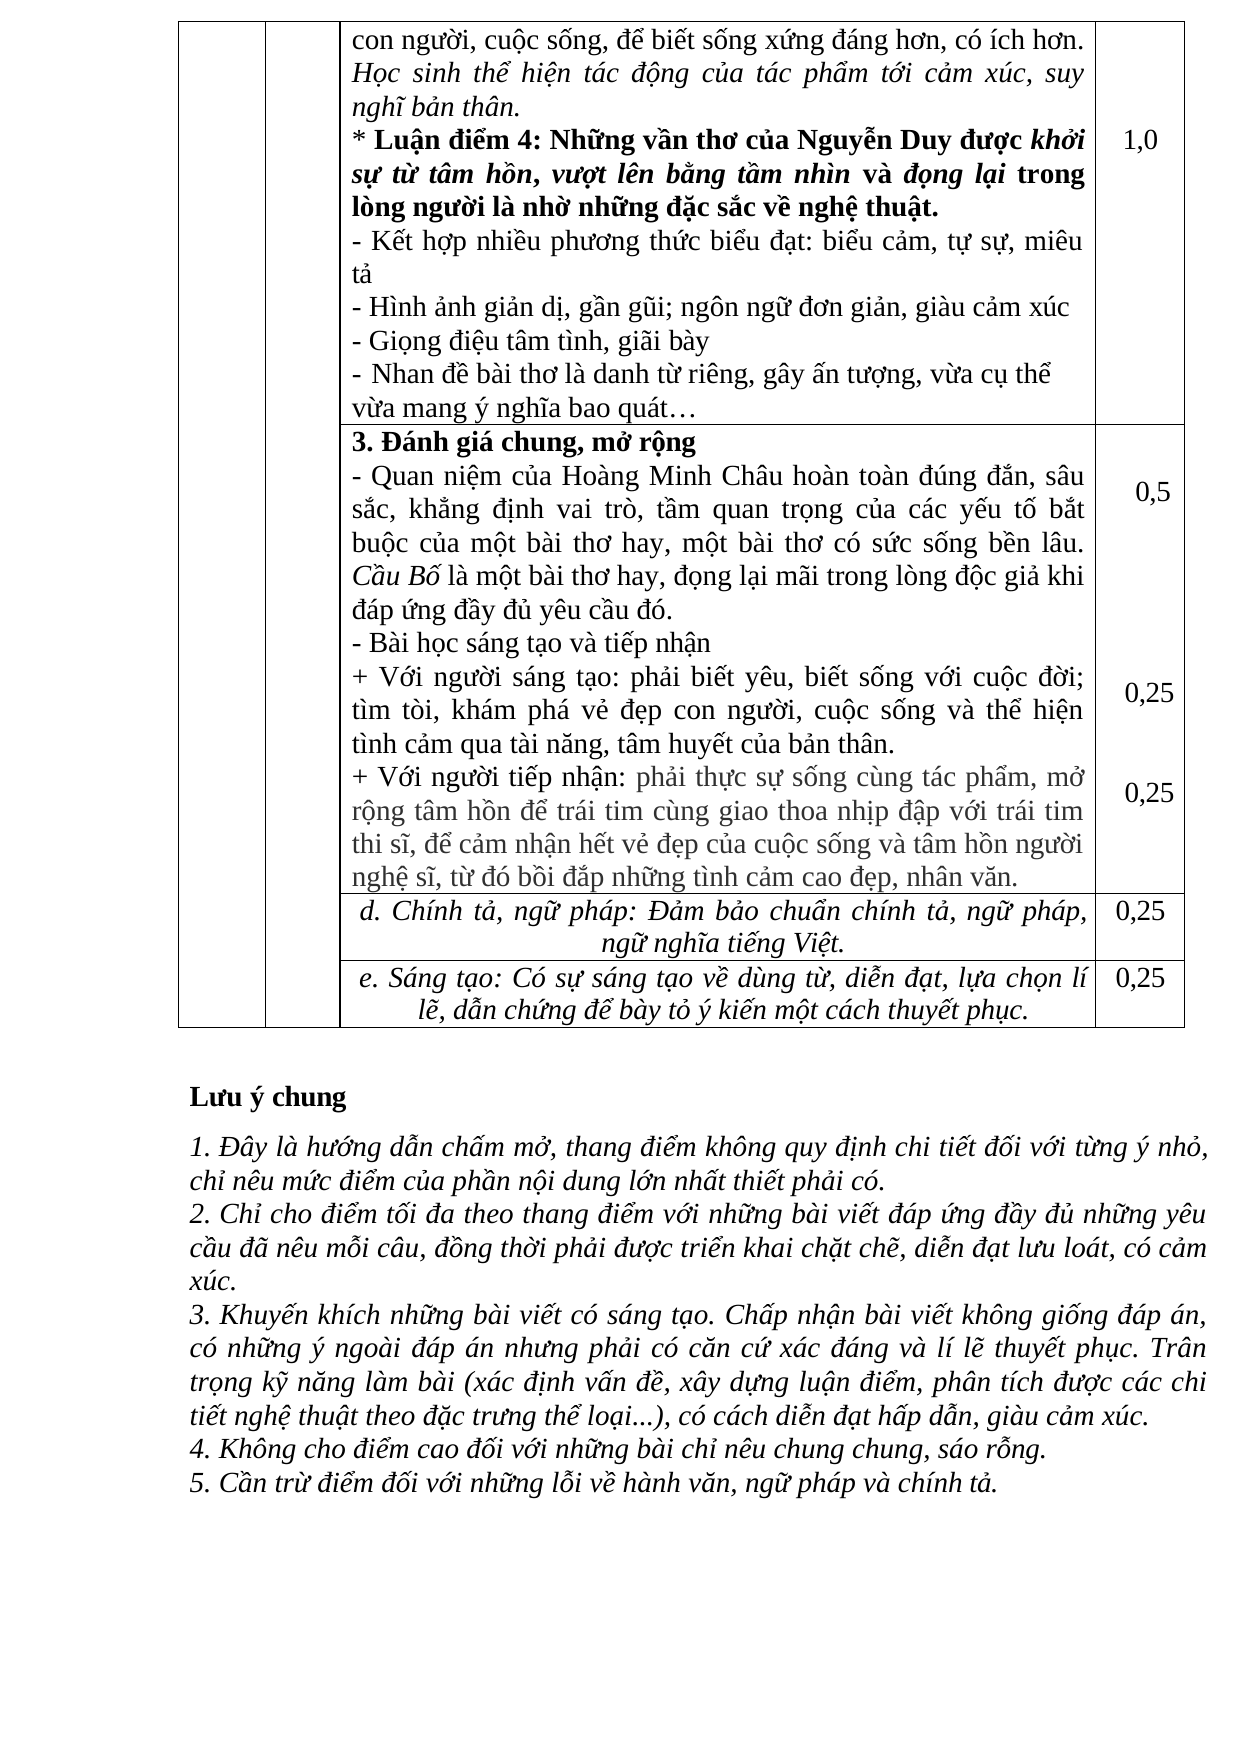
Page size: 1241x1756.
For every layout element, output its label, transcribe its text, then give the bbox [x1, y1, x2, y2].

list Chỉ cho điểm tối đa theo thang điểm với những bài viết đáp ứng đầy đủ những yêu cầu đã nêu mỗi câu, đồng thời phải được triển khai chặt chẽ, diễn đạt lưu loát, có cảm xúc. [189, 1196, 1208, 1297]
list Không cho điểm cao đối với những bài chỉ nêu chung chung, sáo rỗng. [189, 1431, 1219, 1465]
list Đây là hướng dẫn chấm mở, thang điểm không quy định chi tiết đối với từng ý nhỏ, chỉ nêu mức điểm của phần nội dung lớn nhất thiết phải có. [189, 1129, 1209, 1196]
table_cell d. Chính tả, ngữ pháp: Đảm bảo chuẩn chính tả, ngữ pháp, ngữ nghĩa tiếng Việt. [341, 894, 1095, 960]
table_header con người, cuộc sống, để biết sống xứng đáng hơn, có ích hơn. Học sinh thể hiện tác động của tác phẩm tới cảm xúc, suy nghĩ bản thân. * Luận điểm 4: Những vần thơ của Nguyễn Duy được khởi sự từ tâm hồn, vượt lên bằng tầm nhìn và đọng lại trong lòng người là nhờ những đặc sắc về nghệ thuật. Kết hợp nhiều phương thức biểu đạt: biểu cảm, tự sự, miêu tả Hình ảnh giản dị, gần gũi; ngôn ngữ đơn giản, giàu cảm xúc Giọng điệu tâm tình, giãi bày Nhan đề bài thơ là danh từ riêng, gây ấn tượng, vừa cụ thể vừa mang ý nghĩa bao quát… [341, 22, 1095, 424]
list Cần trừ điểm đối với những lỗi về hành văn, ngữ pháp và chính tả. [189, 1465, 1219, 1498]
list Khuyến khích những bài viết có sáng tạo. Chấp nhận bài viết không giống đáp án, có những ý ngoài đáp án nhưng phải có căn cứ xác đáng và lí lẽ thuyết phục. Trân trọng kỹ năng làm bài (xác định vấn đề, xây dựng luận điểm, phân tích được các chi tiết nghệ thuật theo đặc trưng thể loại...), có cách diễn đạt hấp dẫn, giàu cảm xúc. [189, 1297, 1208, 1431]
table_header [266, 22, 339, 1027]
text Lưu ý chung [189, 1079, 1219, 1113]
table_header [179, 22, 265, 1027]
table_header 1,0 [1096, 22, 1184, 424]
table_cell 0,5 0,25 0,25 [1096, 425, 1184, 893]
table_cell 0,25 [1096, 894, 1184, 960]
table_cell Đánh giá chung, mở rộng Quan niệm của Hoàng Minh Châu hoàn toàn đúng đắn, sâu sắc, khẳng định vai trò, tầm quan trọng của các yếu tố bắt buộc của một bài thơ hay, một bài thơ có sức sống bền lâu. Cầu Bố là một bài thơ hay, đọng lại mãi trong lòng độc giả khi đáp ứng đầy đủ yêu cầu đó. Bài học sáng tạo và tiếp nhận + Với người sáng tạo: phải biết yêu, biết sống với cuộc đời; tìm tòi, khám phá vẻ đẹp con người, cuộc sống và thể hiện tình cảm qua tài năng, tâm huyết của bản thân. + Với người tiếp nhận: phải thực sự sống cùng tác phẩm, mở rộng tâm hồn để trái tim cùng giao thoa nhịp đập với trái tim thi sĩ, để cảm nhận hết vẻ đẹp của cuộc sống và tâm hồn người nghệ sĩ, từ đó bồi đắp những tình cảm cao đẹp, nhân văn. [341, 425, 1095, 893]
table_cell 0,25 [1096, 961, 1184, 1027]
table_cell e. Sáng tạo: Có sự sáng tạo về dùng từ, diễn đạt, lựa chọn lí lẽ, dẫn chứng để bày tỏ ý kiến một cách thuyết phục. [341, 961, 1095, 1027]
